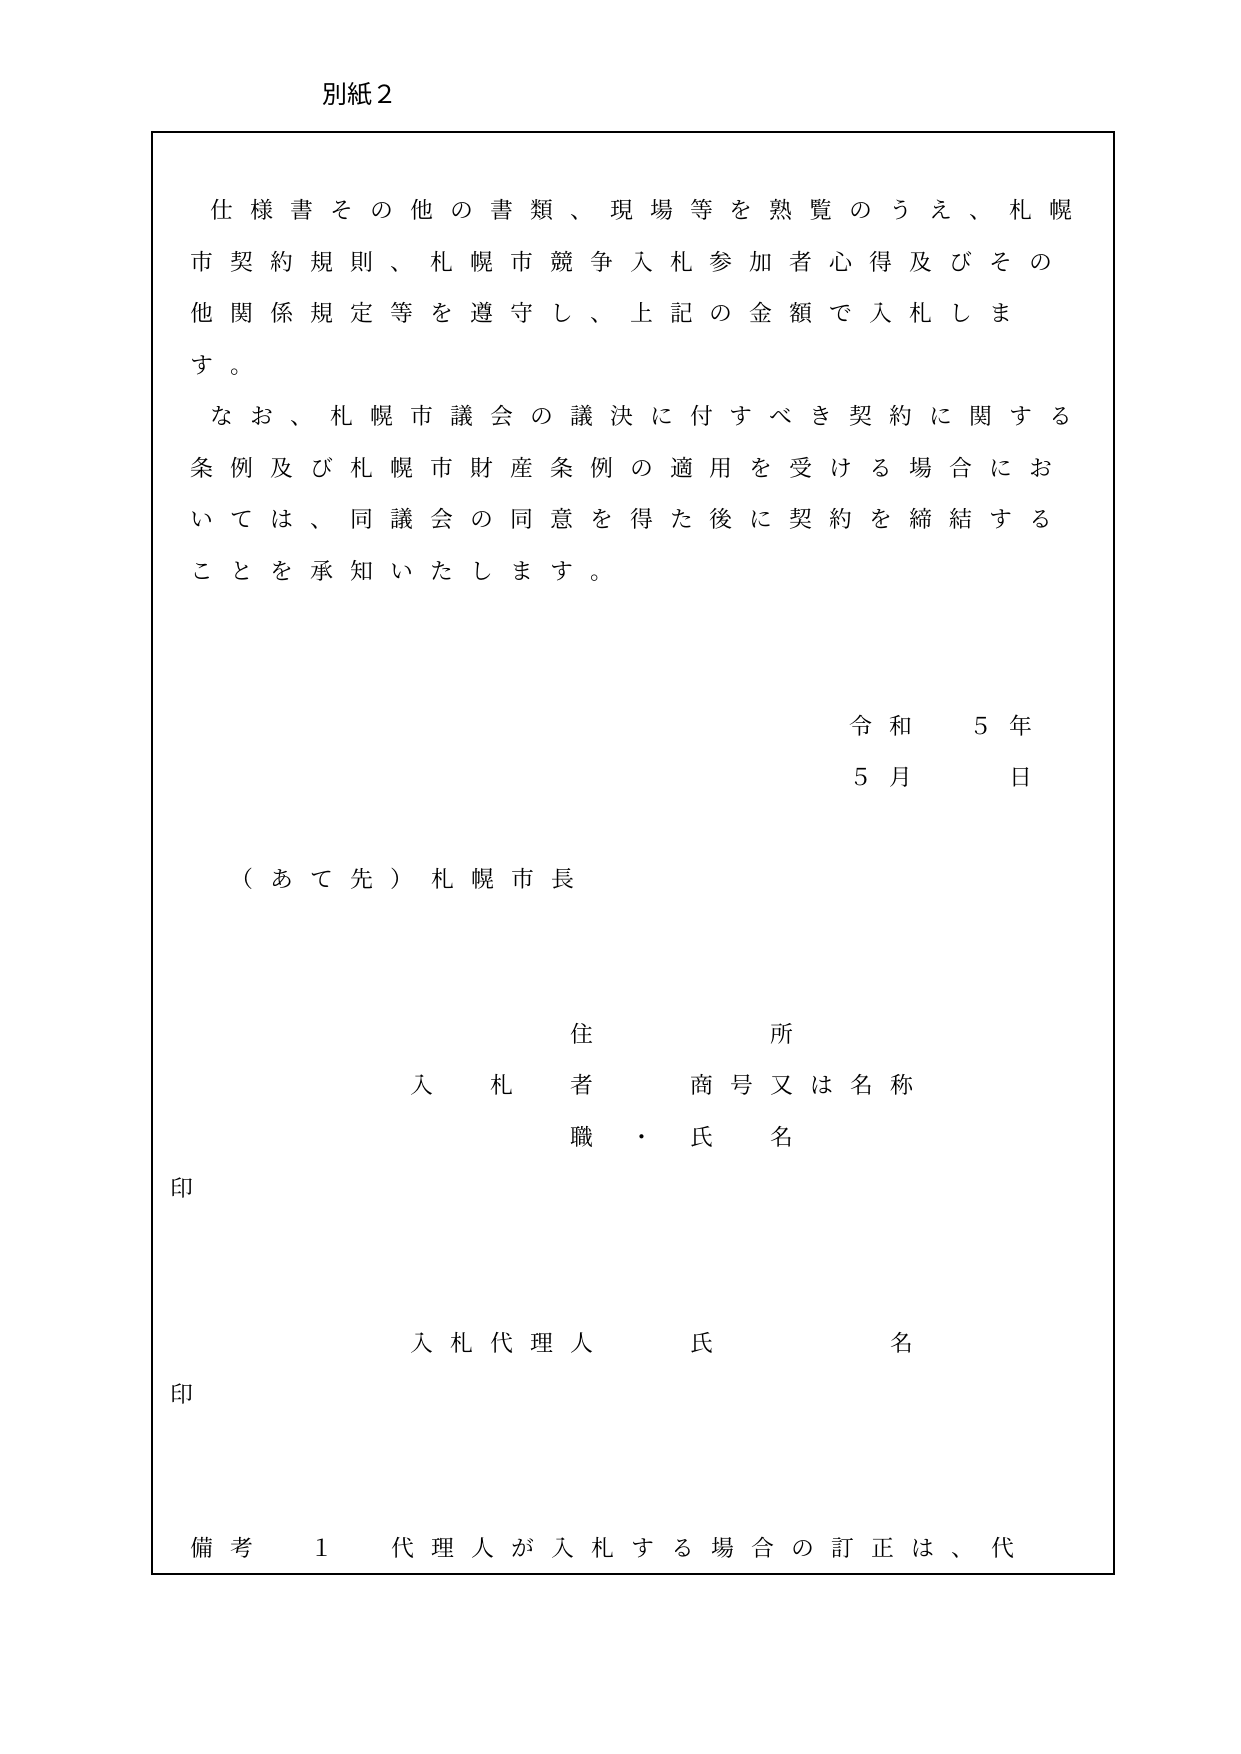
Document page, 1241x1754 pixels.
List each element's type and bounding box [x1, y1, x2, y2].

table_cell [153, 133, 1113, 1573]
